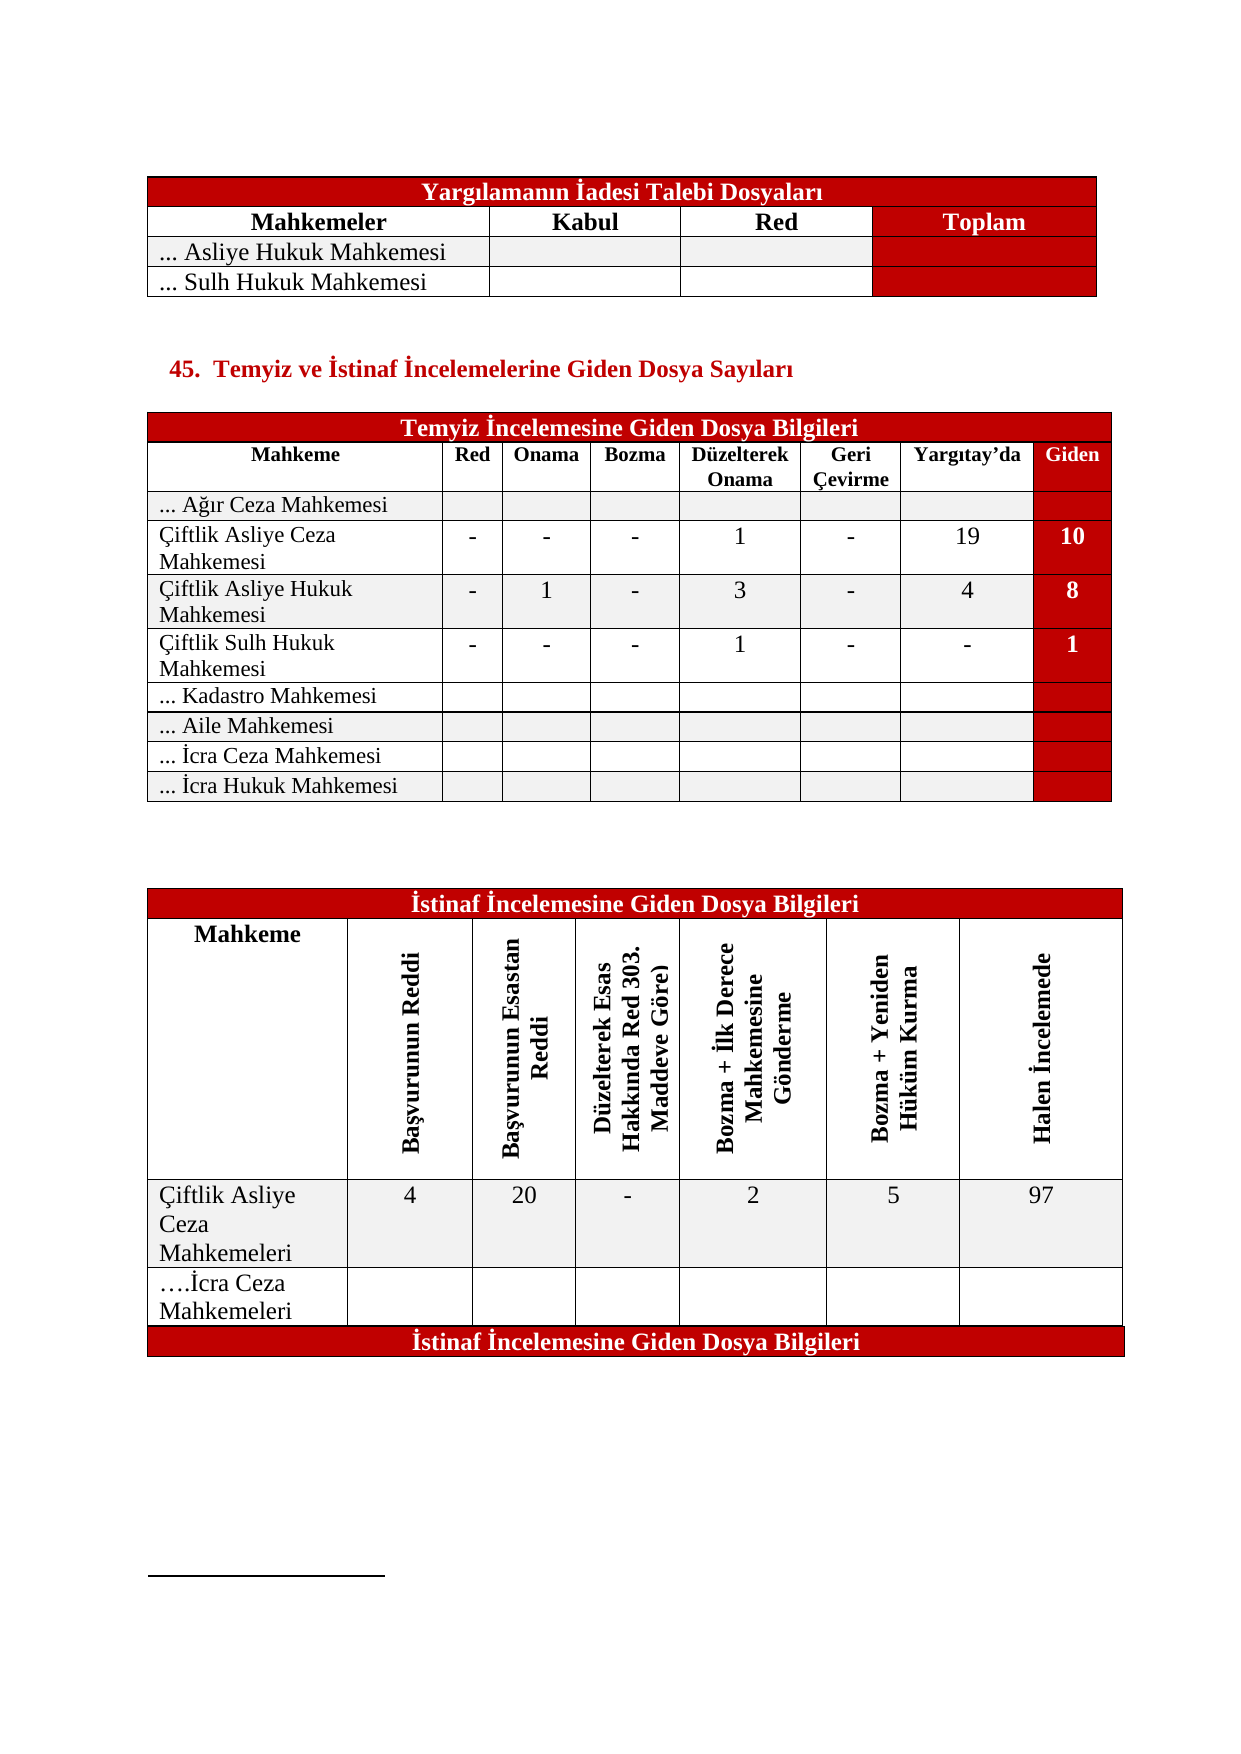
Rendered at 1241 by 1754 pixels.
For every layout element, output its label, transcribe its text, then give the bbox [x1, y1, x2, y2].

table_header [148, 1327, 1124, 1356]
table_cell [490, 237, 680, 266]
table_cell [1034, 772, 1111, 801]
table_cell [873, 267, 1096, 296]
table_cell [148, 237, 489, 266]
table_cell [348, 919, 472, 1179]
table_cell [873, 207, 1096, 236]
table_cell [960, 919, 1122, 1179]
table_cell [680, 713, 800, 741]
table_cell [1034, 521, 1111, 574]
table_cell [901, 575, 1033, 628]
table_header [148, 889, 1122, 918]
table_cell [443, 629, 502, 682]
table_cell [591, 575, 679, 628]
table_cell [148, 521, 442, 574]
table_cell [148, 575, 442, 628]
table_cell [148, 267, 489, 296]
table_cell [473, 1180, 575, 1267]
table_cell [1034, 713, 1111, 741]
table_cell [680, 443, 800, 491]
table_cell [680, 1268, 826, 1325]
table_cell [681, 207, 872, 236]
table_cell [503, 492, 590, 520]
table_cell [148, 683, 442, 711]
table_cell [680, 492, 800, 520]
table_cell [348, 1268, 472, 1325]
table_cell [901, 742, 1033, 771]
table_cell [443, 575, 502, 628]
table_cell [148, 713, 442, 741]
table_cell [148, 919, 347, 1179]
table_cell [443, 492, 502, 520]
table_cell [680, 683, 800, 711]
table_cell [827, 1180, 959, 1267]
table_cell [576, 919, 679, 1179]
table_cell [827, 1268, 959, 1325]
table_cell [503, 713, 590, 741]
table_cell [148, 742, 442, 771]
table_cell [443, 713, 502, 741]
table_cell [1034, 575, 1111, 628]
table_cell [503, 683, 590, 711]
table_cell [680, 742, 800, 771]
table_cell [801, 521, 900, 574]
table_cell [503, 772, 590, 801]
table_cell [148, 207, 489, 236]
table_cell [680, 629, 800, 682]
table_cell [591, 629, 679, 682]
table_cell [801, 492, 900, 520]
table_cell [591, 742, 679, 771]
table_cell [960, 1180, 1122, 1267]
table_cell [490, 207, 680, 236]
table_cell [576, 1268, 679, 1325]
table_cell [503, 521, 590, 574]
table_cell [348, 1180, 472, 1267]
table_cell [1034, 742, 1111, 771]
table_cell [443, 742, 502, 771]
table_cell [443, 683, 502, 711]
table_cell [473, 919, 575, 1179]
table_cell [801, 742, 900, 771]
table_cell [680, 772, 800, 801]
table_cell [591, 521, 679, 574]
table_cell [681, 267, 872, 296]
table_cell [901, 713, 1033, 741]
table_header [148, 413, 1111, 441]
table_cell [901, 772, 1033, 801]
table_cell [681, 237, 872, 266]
list Temyiz ve İstinaf İncelemelerine Giden Dosya Sayıları [169, 354, 1093, 383]
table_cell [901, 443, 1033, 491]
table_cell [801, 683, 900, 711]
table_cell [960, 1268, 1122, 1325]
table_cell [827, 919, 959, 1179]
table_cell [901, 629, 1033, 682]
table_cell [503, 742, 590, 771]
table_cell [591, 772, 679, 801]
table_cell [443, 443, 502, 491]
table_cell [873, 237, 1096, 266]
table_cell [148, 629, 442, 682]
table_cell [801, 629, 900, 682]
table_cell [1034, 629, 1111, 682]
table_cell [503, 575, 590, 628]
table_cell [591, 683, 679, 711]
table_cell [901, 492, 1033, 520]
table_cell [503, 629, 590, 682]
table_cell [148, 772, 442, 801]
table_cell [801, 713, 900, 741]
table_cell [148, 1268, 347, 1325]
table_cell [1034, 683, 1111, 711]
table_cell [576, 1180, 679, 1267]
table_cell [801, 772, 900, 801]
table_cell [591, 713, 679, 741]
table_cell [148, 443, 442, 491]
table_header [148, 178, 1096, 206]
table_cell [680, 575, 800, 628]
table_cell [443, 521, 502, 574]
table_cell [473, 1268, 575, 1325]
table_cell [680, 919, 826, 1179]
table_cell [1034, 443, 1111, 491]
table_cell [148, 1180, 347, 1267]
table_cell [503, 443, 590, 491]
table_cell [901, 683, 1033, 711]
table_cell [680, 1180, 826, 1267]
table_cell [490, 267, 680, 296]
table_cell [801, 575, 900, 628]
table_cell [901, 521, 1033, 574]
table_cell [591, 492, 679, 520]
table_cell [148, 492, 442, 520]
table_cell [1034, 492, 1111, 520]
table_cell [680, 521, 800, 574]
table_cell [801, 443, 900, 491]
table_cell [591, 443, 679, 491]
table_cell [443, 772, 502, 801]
